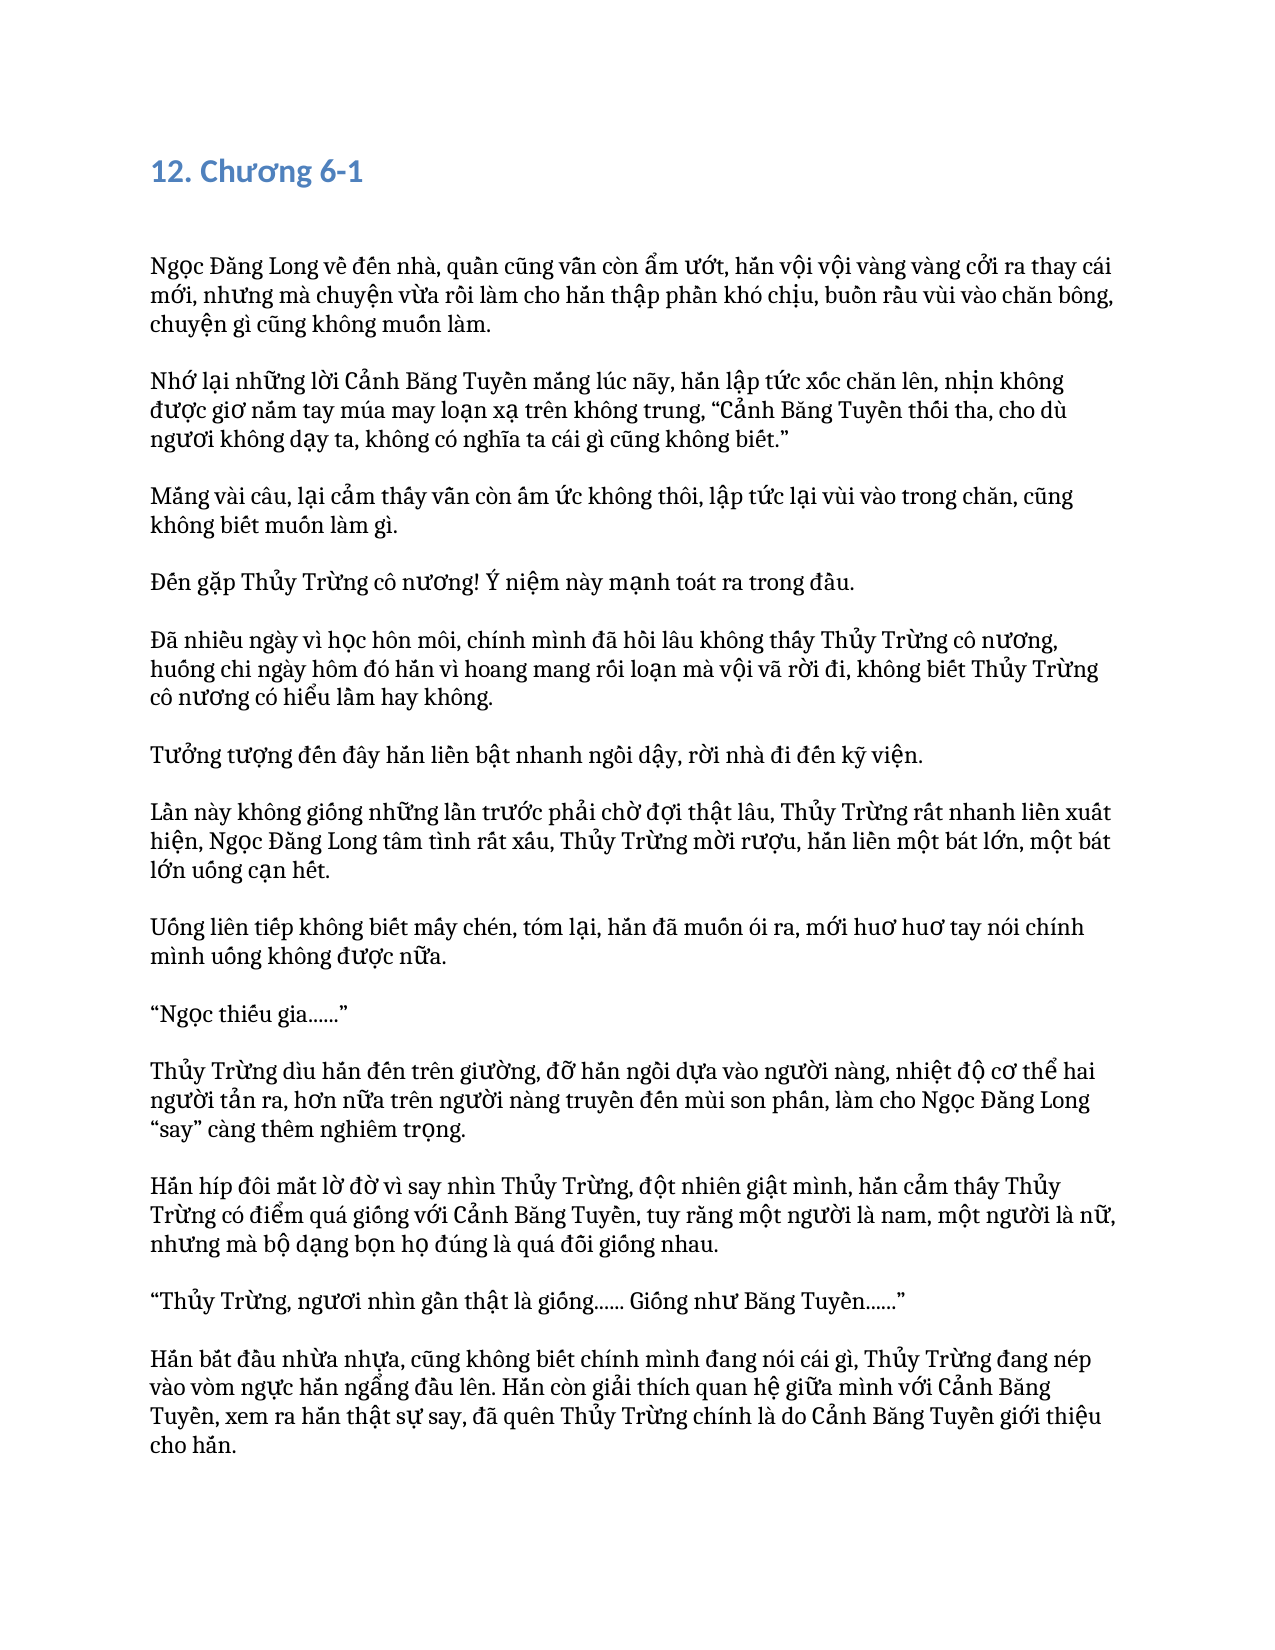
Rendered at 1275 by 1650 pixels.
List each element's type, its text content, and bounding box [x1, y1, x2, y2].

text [150, 194, 1125, 1488]
subtitle 12. Chương 6-1 [150, 150, 1125, 191]
